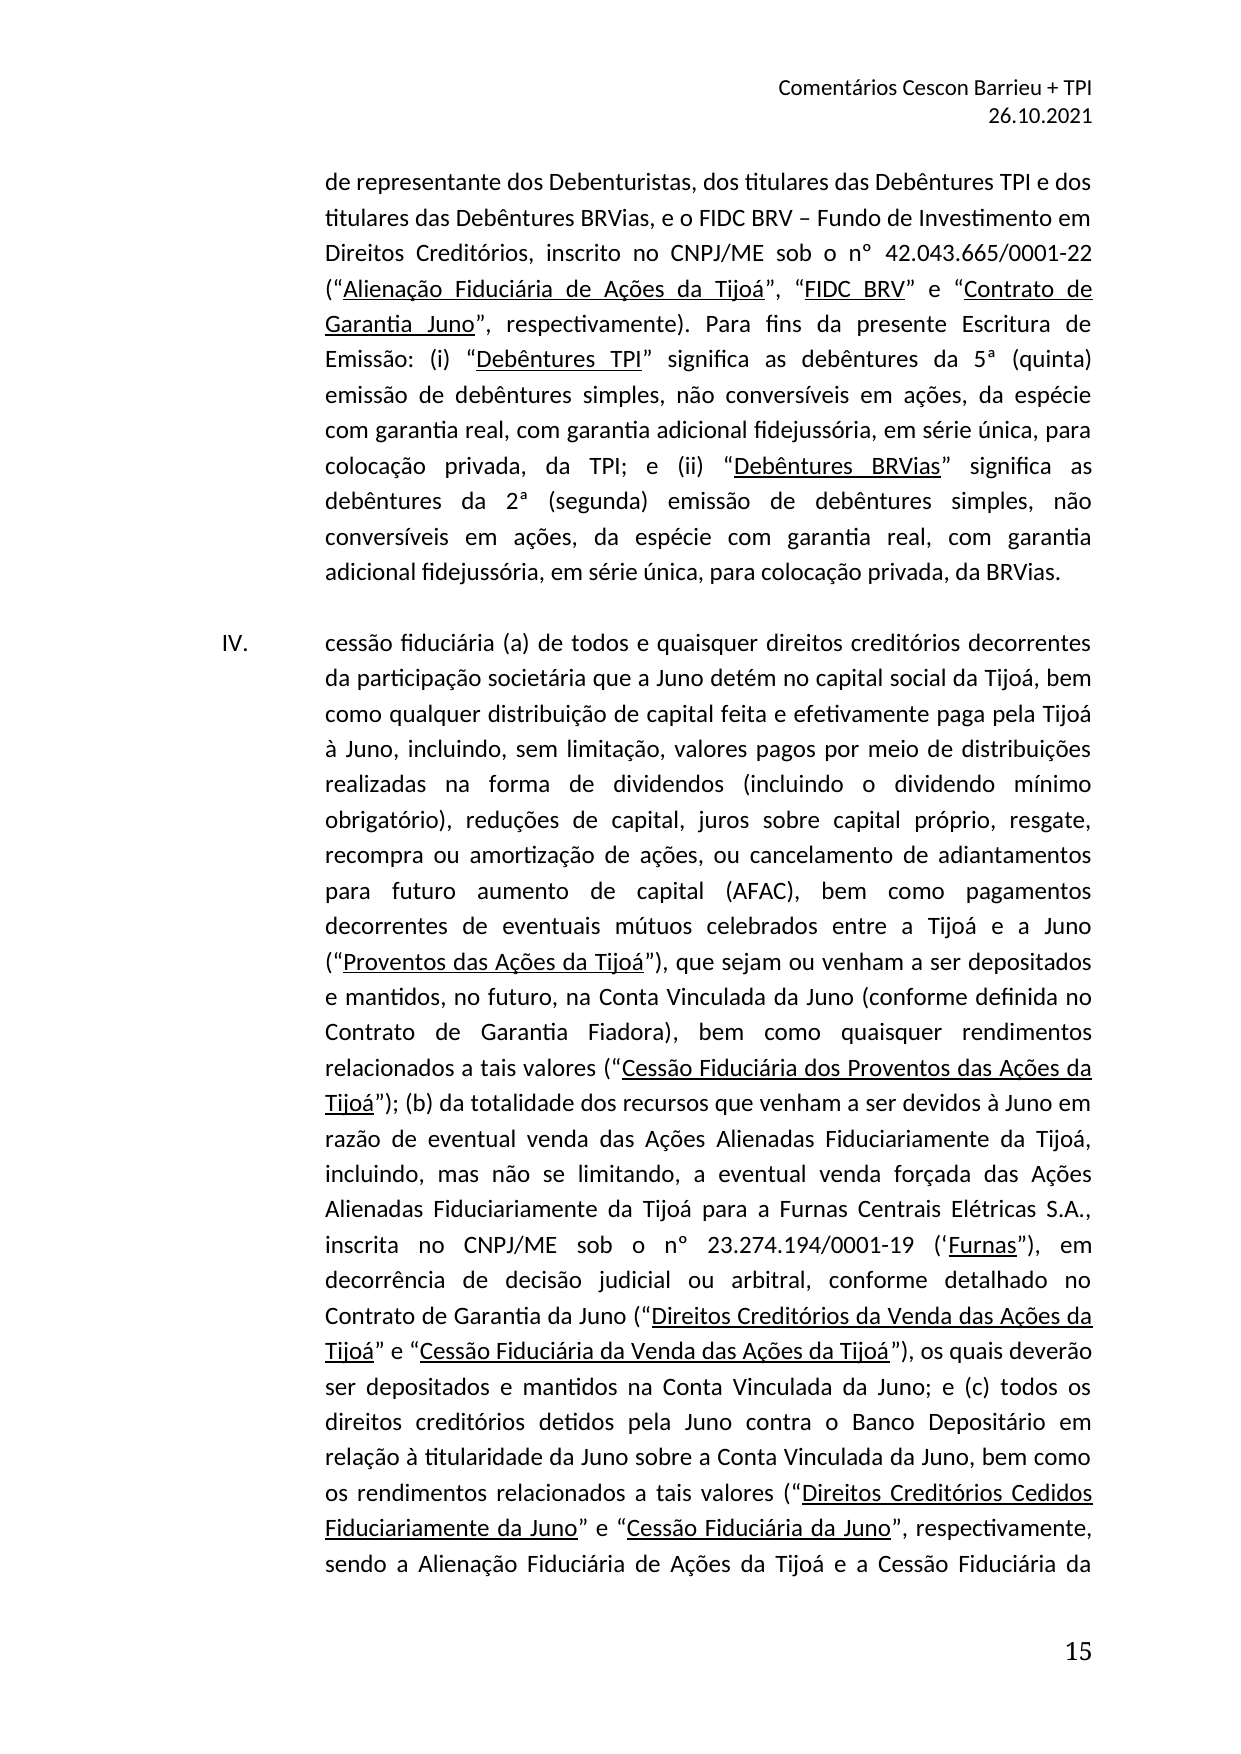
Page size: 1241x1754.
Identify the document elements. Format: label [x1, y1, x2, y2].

list [222, 623, 1092, 1579]
list [222, 162, 1092, 587]
